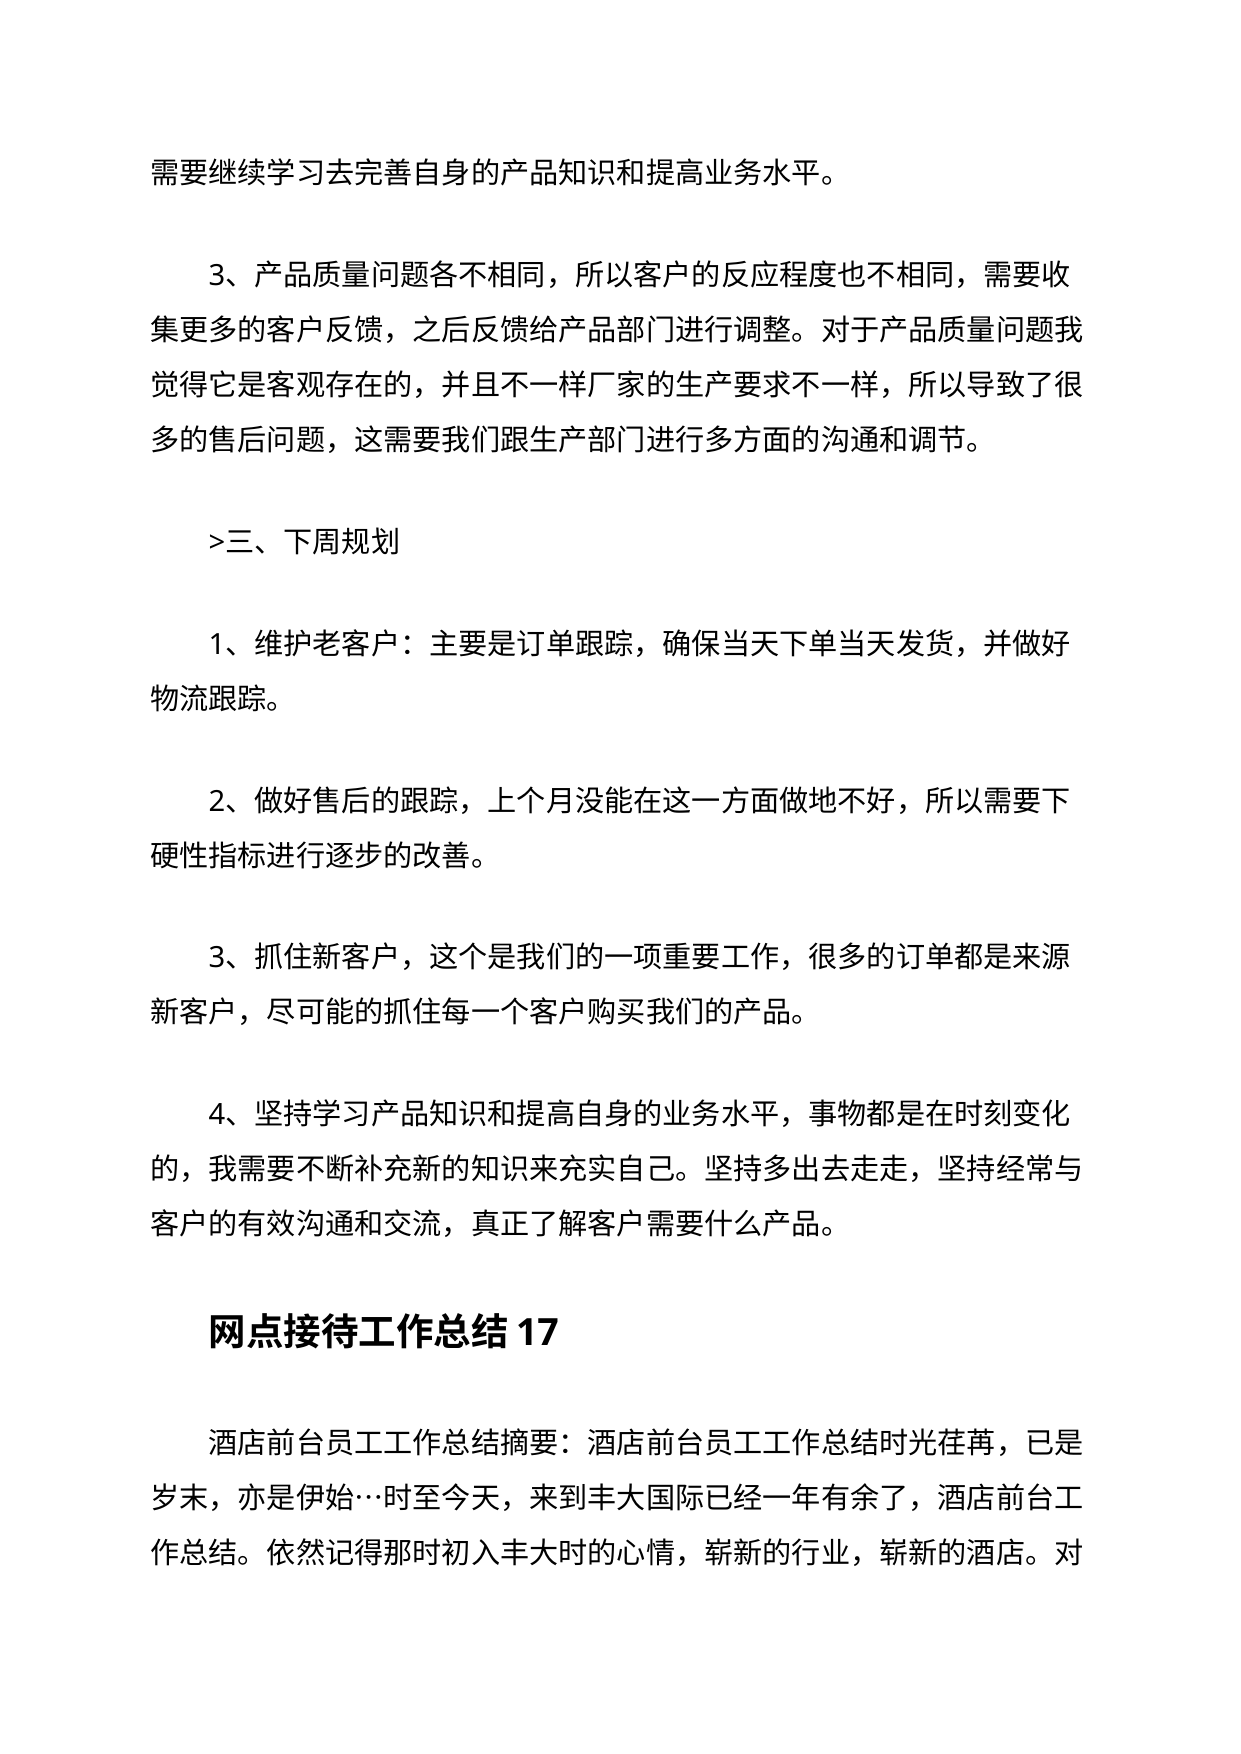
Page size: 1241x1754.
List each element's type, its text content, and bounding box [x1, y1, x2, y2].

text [150, 1420, 1090, 1572]
text 3、产品质量问题各不相同，所以客户的反应程度也不相同，需要收集更多的客户反馈，之后反馈给产品部门进行调整。对于产品质量问题我觉得它是客观存在的，并且不一样厂家的生产要求不一样，所以导致了很多的售后问题，这需要我们跟生产部门进行多方面的沟通和调节。 [150, 252, 1090, 459]
text 3、抓住新客户，这个是我们的一项重要工作，很多的订单都是来源新客户，尽可能的抓住每一个客户购买我们的产品。 [150, 934, 1090, 1031]
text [150, 150, 1090, 192]
text 1、维护老客户：主要是订单跟踪，确保当天下单当天发货，并做好物流跟踪。 [150, 620, 1090, 718]
text 2、做好售后的跟踪，上个月没能在这一方面做地不好，所以需要下硬性指标进行逐步的改善。 [150, 777, 1090, 874]
text 网点接待工作总结17 [150, 1302, 1090, 1357]
text >三、下周规划 [150, 518, 1090, 561]
text 4、坚持学习产品知识和提高自身的业务水平，事物都是在时刻变化的，我需要不断补充新的知识来充实自己。坚持多出去走走，坚持经常与客户的有效沟通和交流，真正了解客户需要什么产品。 [150, 1091, 1090, 1243]
